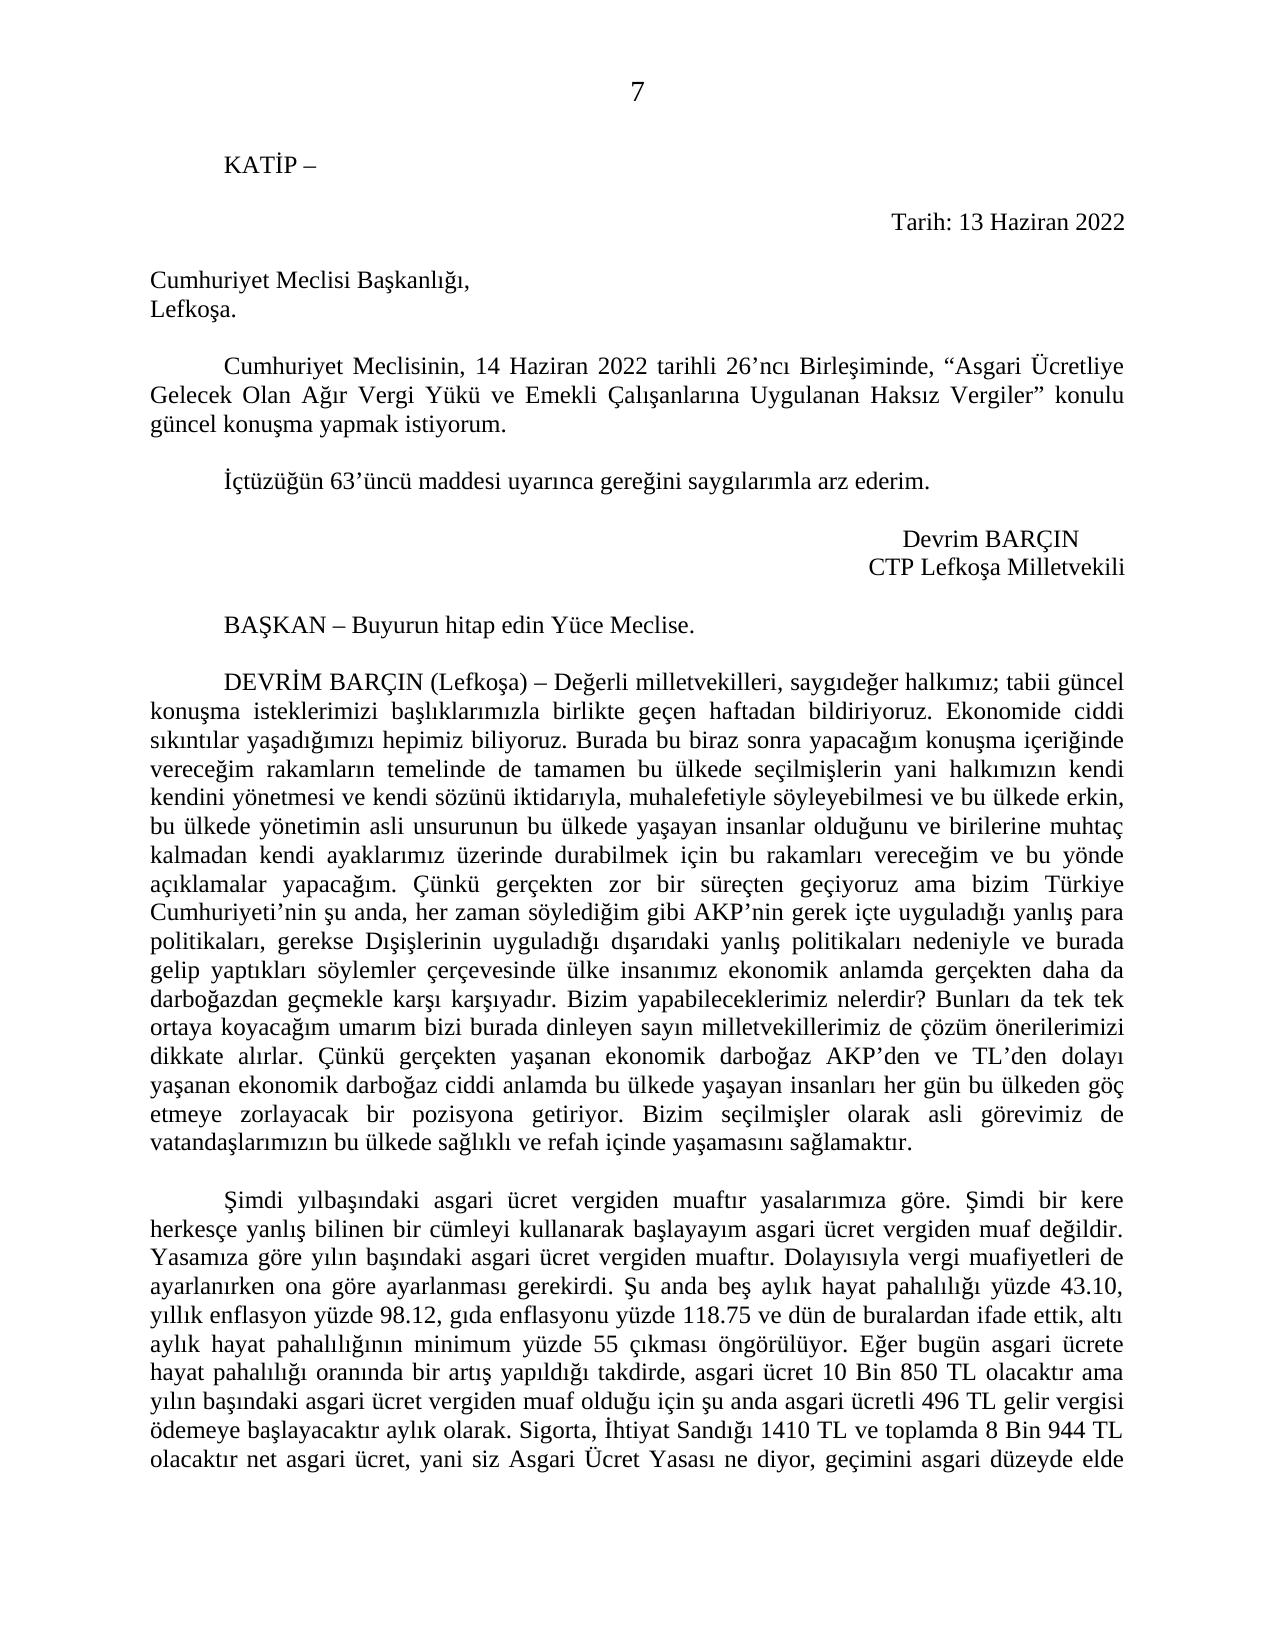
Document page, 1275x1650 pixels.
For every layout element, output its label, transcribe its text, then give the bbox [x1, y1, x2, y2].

text Cumhuriyet Meclisinin, 14 Haziran 2022 tarihli 26’ncı Birleşiminde, “Asgari Ücretliye Gelecek Olan Ağır Vergi Yükü ve Emekli Çalışanlarına Uygulanan Haksız Vergiler” konulu güncel konuşma yapmak istiyorum. [150, 351, 1125, 437]
text BAŞKAN – Buyurun hitap edin Yüce Meclise. [150, 610, 1125, 639]
text DEVRİM BARÇIN (Lefkoşa) – Değerli milletvekilleri, saygıdeğer halkımız; tabii güncel konuşma isteklerimizi başlıklarımızla birlikte geçen haftadan bildiriyoruz. Ekonomide ciddi sıkıntılar yaşadığımızı hepimiz biliyoruz. Burada bu biraz sonra yapacağım konuşma içeriğinde vereceğim rakamların temelinde de tamamen bu ülkede seçilmişlerin yani halkımızın kendi kendini yönetmesi ve kendi sözünü iktidarıyla, muhalefetiyle söyleyebilmesi ve bu ülkede erkin, bu ülkede yönetimin asli unsurunun bu ülkede yaşayan insanlar olduğunu ve birilerine muhtaç kalmadan kendi ayaklarımız üzerinde durabilmek için bu rakamları vereceğim ve bu yönde açıklamalar yapacağım. Çünkü gerçekten zor bir süreçten geçiyoruz ama bizim Türkiye Cumhuriyeti’nin şu anda, her zaman söylediğim gibi AKP’nin gerek içte uyguladığı yanlış para politikaları, gerekse Dışişlerinin uyguladığı dışarıdaki yanlış politikaları nedeniyle ve burada gelip yaptıkları söylemler çerçevesinde ülke insanımız ekonomik anlamda gerçekten daha da darboğazdan geçmekle karşı karşıyadır. Bizim yapabileceklerimiz nelerdir? Bunları da tek tek ortaya koyacağım umarım bizi burada dinleyen sayın milletvekillerimiz de çözüm önerilerimizi dikkate alırlar. Çünkü gerçekten yaşanan ekonomik darboğaz AKP’den ve TL’den dolayı yaşanan ekonomik darboğaz ciddi anlamda bu ülkede yaşayan insanları her gün bu ülkeden göç etmeye zorlayacak bir pozisyona getiriyor. Bizim seçilmişler olarak asli görevimiz de vatandaşlarımızın bu ülkede sağlıklı ve refah içinde yaşamasını sağlamaktır. [150, 667, 1125, 1156]
text İçtüzüğün 63’üncü maddesi uyarınca gereğini saygılarımla arz ederim. [150, 466, 1125, 495]
text Cumhuriyet Meclisi Başkanlığı, [150, 265, 1125, 294]
text KATİP – [150, 150, 1125, 179]
text Lefkoşa. [150, 294, 1125, 322]
text Tarih: 13 Haziran 2022 [150, 207, 1125, 236]
text CTP Lefkoşa Milletvekili [150, 552, 1125, 581]
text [150, 1185, 1125, 1472]
text Devrim BARÇIN [150, 524, 1125, 552]
